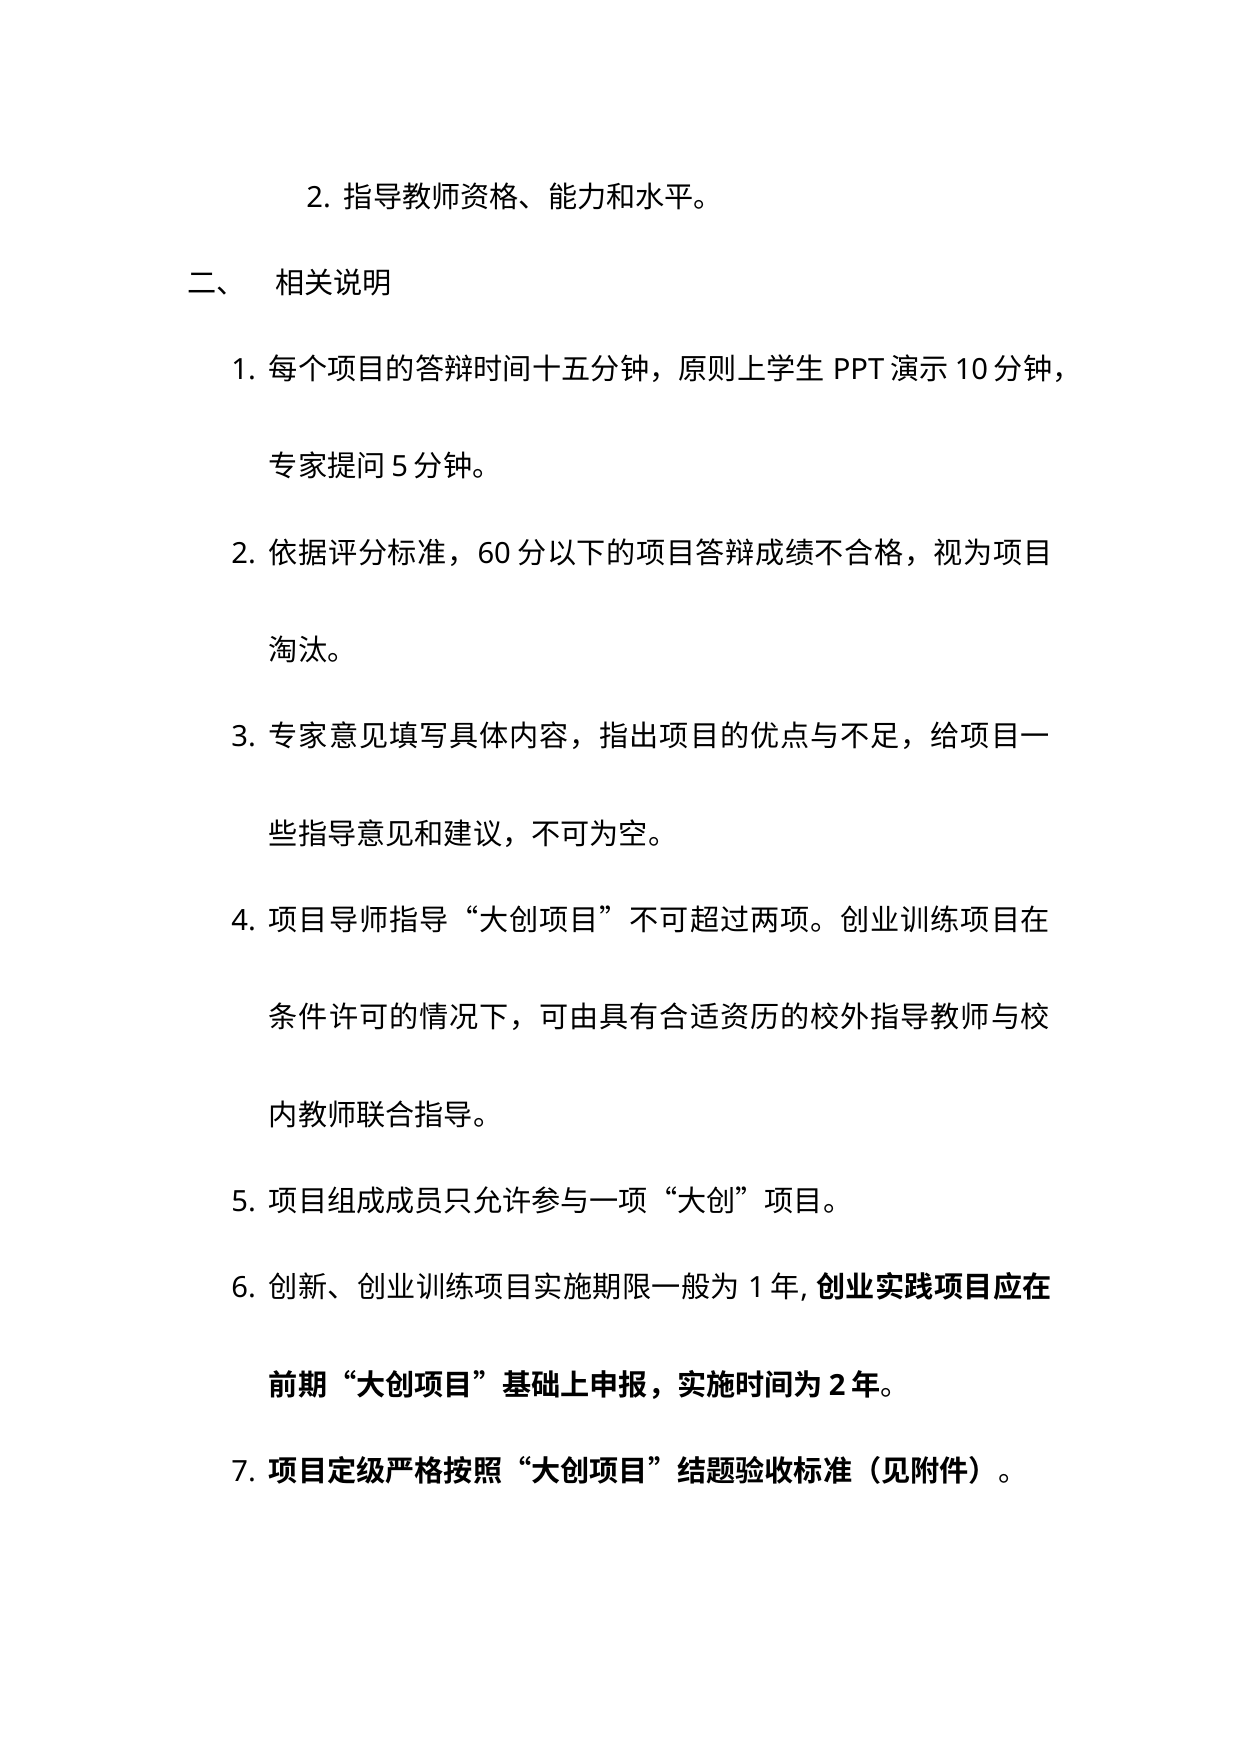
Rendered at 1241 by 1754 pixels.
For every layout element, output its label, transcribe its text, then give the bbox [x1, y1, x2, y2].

list 每个项目的答辩时间十五分钟，原则上学生PPT演示10分钟，专家提问5分钟。 [231, 334, 1053, 497]
list 专家意见填写具体内容，指出项目的优点与不足，给项目一些指导意见和建议，不可为空。 [231, 702, 1053, 864]
list 项目组成成员只允许参与一项“大创”项目。 [231, 1166, 1053, 1231]
list 创新、创业训练项目实施期限一般为1年, 创业实践项目应在前期“大创项目”基础上申报，实施时间为2年。 [231, 1252, 1053, 1415]
list 项目定级严格按照“大创项目”结题验收标准（见附件）。 [231, 1436, 1053, 1501]
list 依据评分标准，60分以下的项目答辩成绩不合格，视为项目淘汰。 [231, 518, 1053, 680]
list 指导教师资格、能力和水平。 [306, 162, 1053, 227]
list 相关说明 [187, 248, 1053, 313]
list 项目导师指导“大创项目”不可超过两项。创业训练项目在条件许可的情况下，可由具有合适资历的校外指导教师与校内教师联合指导。 [231, 885, 1053, 1145]
